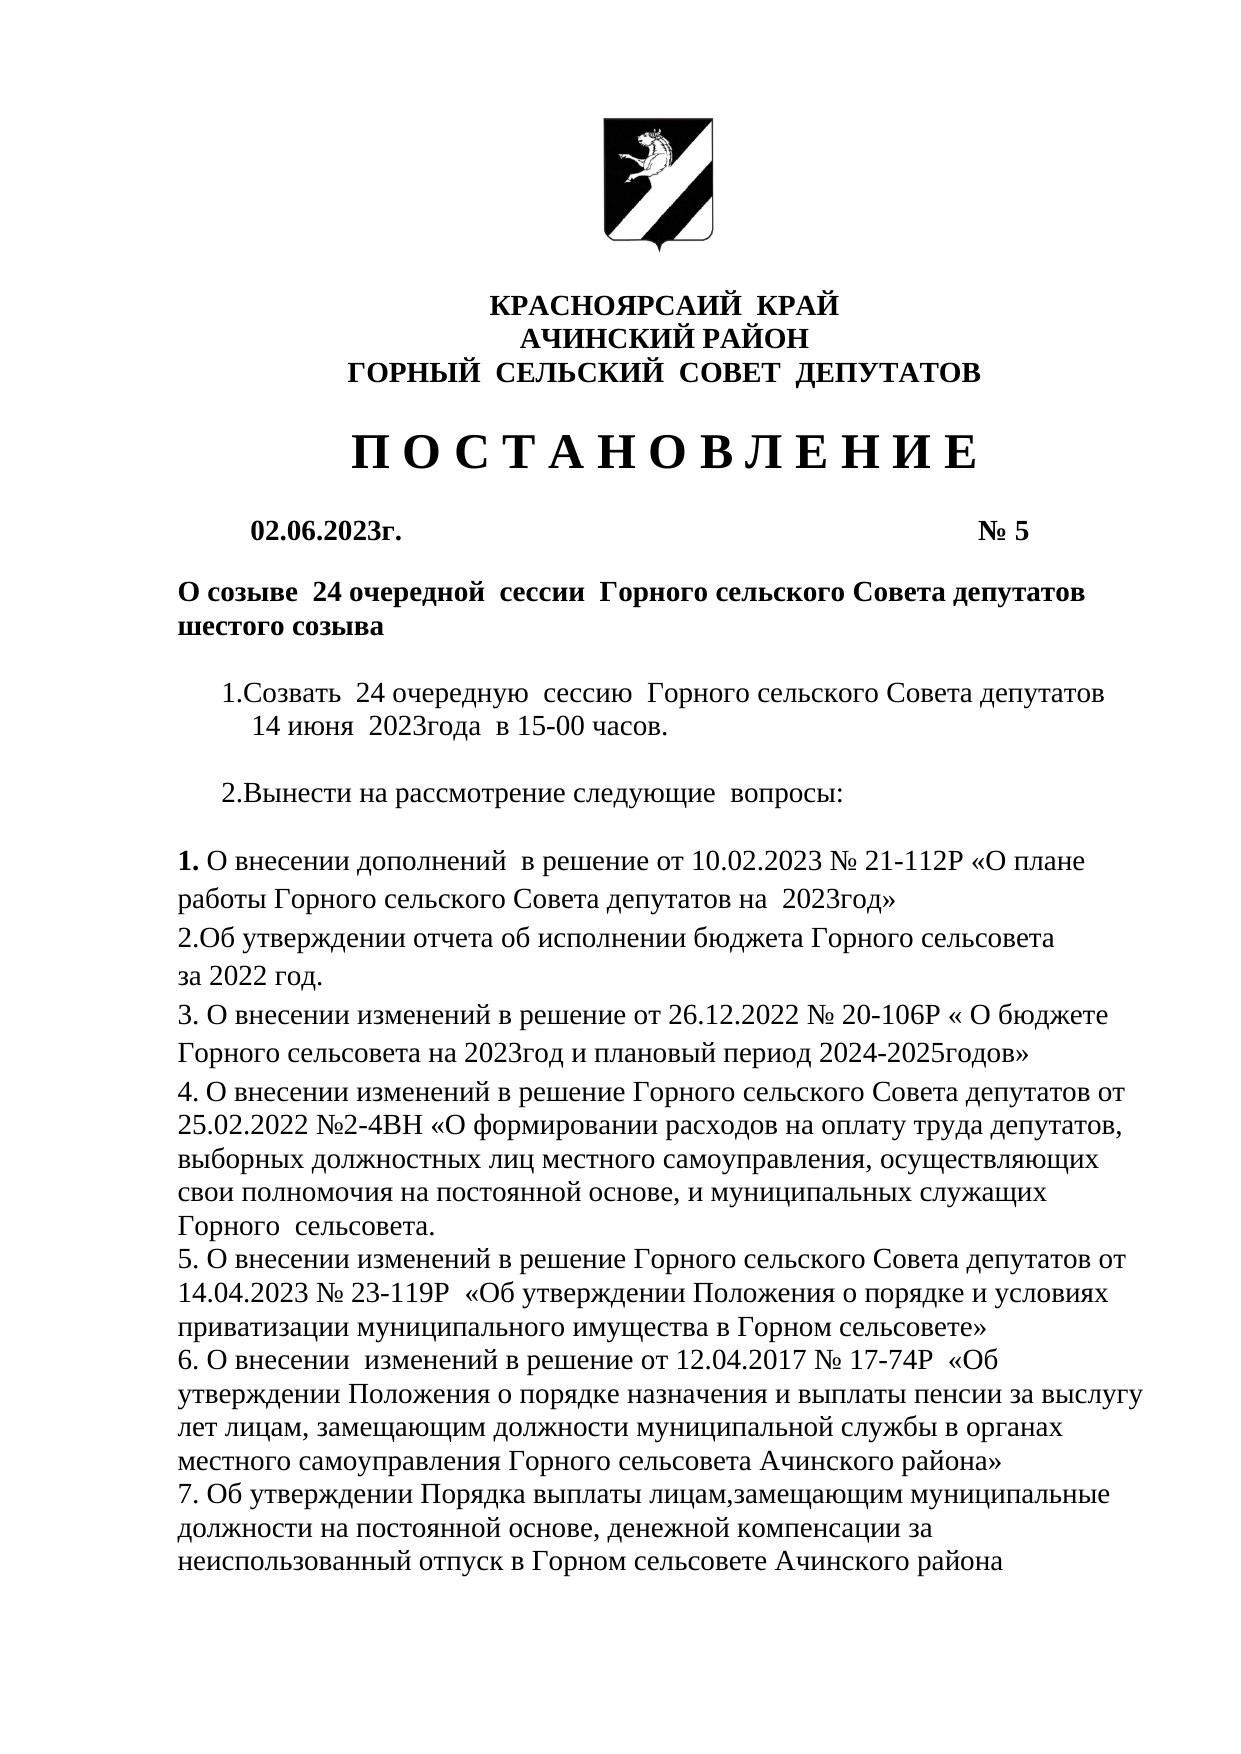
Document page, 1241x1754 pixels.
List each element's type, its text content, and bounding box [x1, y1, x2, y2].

text 7. Об утверждении Порядка выплаты лицам,замещающим муниципальные должности на постоянной основе, денежной компенсации за неиспользованный отпуск в Горном сельсовете Ачинского района [177, 1476, 1152, 1577]
text 6. О внесении изменений в решение от 12.04.2017 № 17-74Р «Об утверждении Положения о порядке назначения и выплаты пенсии за выслугу лет лицам, замещающим должности муниципальной службы в органах местного самоуправления Горного сельсовета Ачинского района» [177, 1342, 1152, 1476]
text О созыве 24 очередной сессии Горного сельского Совета депутатов шестого созыва [177, 574, 1152, 641]
text 02.06.2023г. № 5 [177, 513, 1152, 546]
text 2.Вынести на рассмотрение следующие вопросы: [177, 776, 1152, 809]
text 1. О внесении дополнений в решение от 10.02.2023 № 21-112Р «О плане работы Горного сельского Совета депутатов на 2023год» [177, 843, 1152, 915]
text 4. О внесении изменений в решение Горного сельского Совета депутатов от 25.02.2022 №2-4ВН «О формировании расходов на оплату труда депутатов, выборных должностных лиц местного самоуправления, осуществляющих свои полномочия на постоянной основе, и муниципальных служащих Горного сельсовета. [177, 1074, 1152, 1242]
text 5. О внесении изменений в решение Горного сельского Совета депутатов от 14.04.2023 № 23-119Р «Об утверждении Положения о порядке и условиях приватизации муниципального имущества в Горном сельсовете» [177, 1242, 1152, 1342]
text за 2022 год. [177, 958, 1152, 992]
text 2.Об утверждении отчета об исполнении бюджета Горного сельсовета [177, 920, 1152, 953]
text КРАСНОЯРСАИЙ КРАЙ [177, 288, 1152, 321]
picture [602, 118, 715, 254]
text 3. О внесении изменений в решение от 26.12.2022 № 20-106Р « О бюджете Горного сельсовета на 2023год и плановый период 2024-2025годов» [177, 997, 1152, 1069]
text ГОРНЫЙ СЕЛЬСКИЙ СОВЕТ ДЕПУТАТОВ [177, 355, 1152, 388]
text АЧИНСКИЙ РАЙОН [177, 321, 1152, 355]
text 1.Созвать 24 очередную сессию Горного сельского Совета депутатов 14 июня 2023года в 15-00 часов. [177, 675, 1152, 742]
text П О С Т А Н О В Л Е Н И Е [177, 422, 1152, 479]
